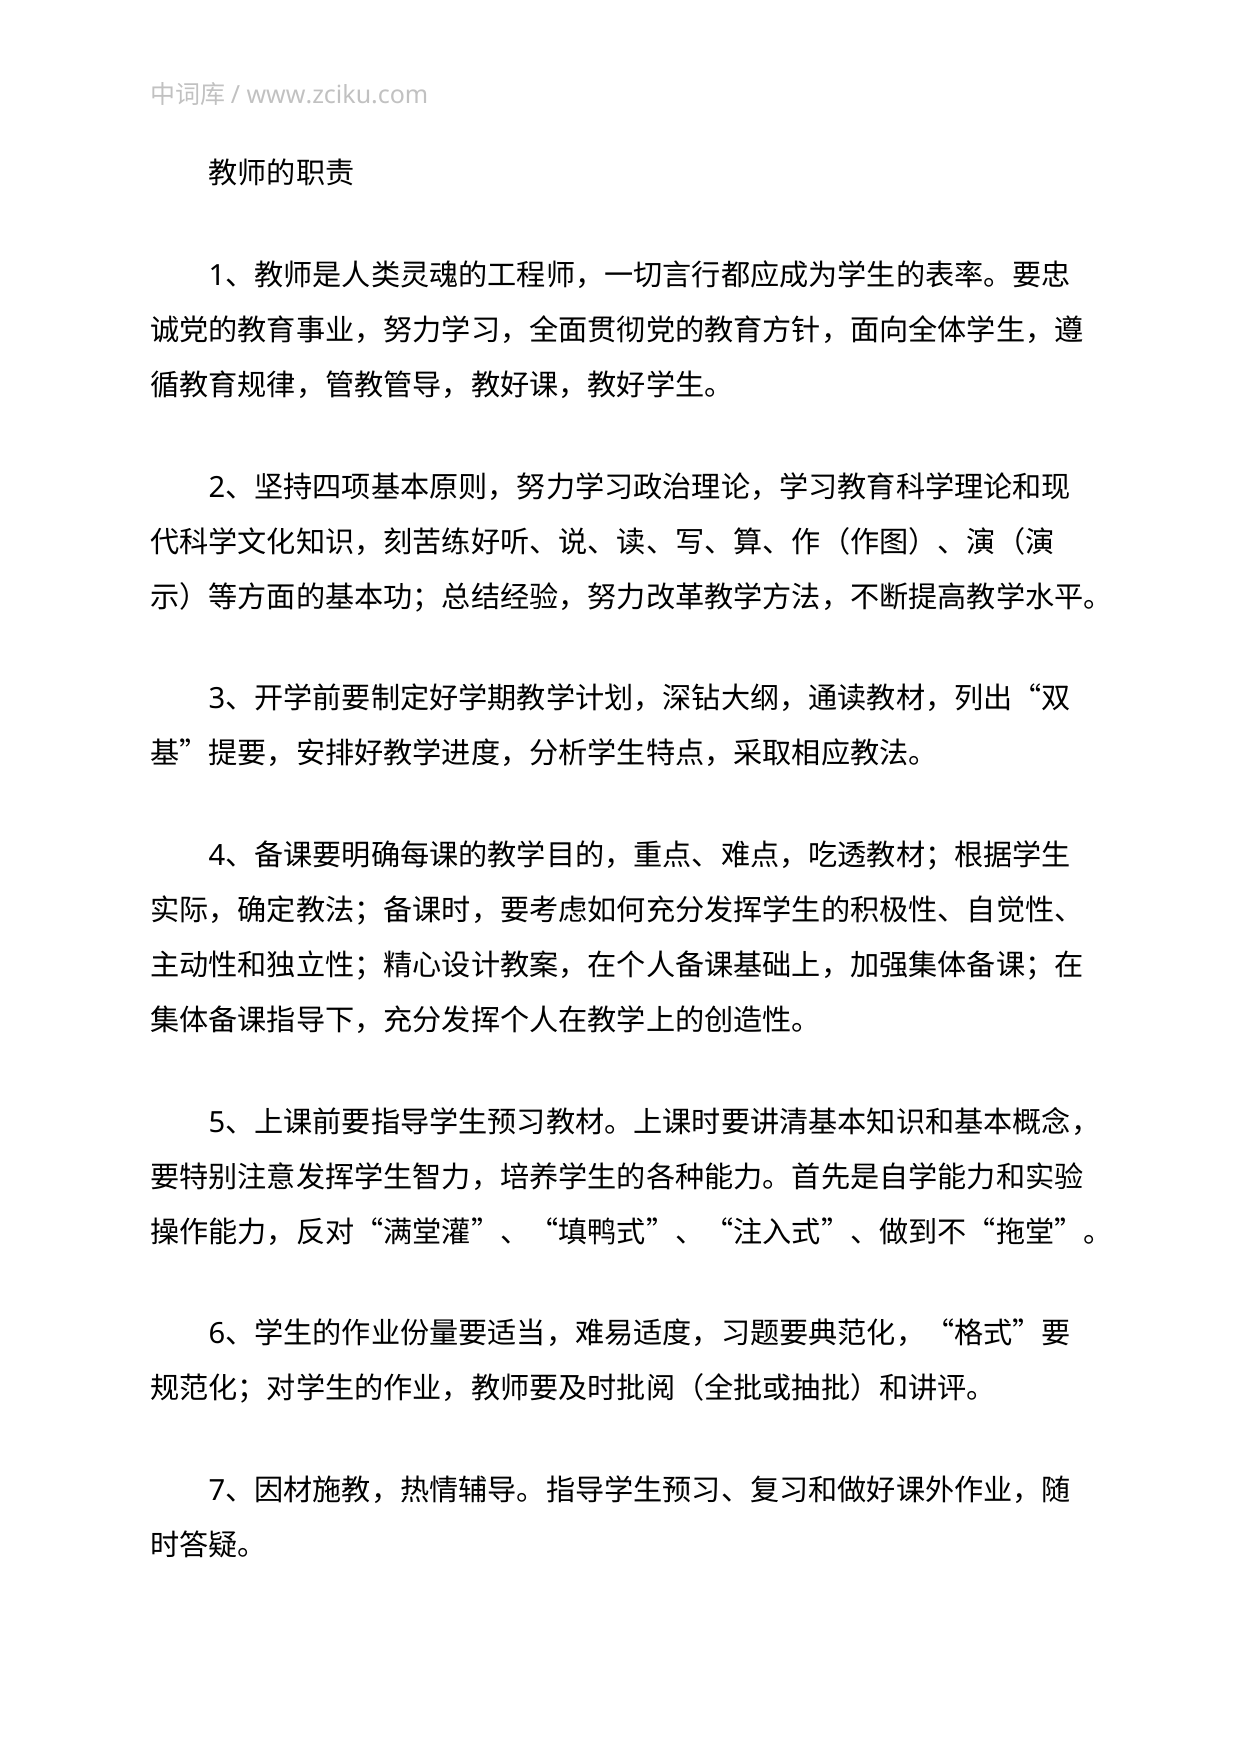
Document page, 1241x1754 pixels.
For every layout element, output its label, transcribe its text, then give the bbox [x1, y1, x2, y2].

text 3、开学前要制定好学期教学计划，深钻大纲，通读教材，列出“双基”提要，安排好教学进度，分析学生特点，采取相应教法。 [150, 675, 1090, 772]
text 7、因材施教，热情辅导。指导学生预习、复习和做好课外作业，随时答疑。 [150, 1467, 1090, 1564]
text 4、备课要明确每课的教学目的，重点、难点，吃透教材；根据学生实际，确定教法；备课时，要考虑如何充分发挥学生的积极性、自觉性、主动性和独立性；精心设计教案，在个人备课基础上，加强集体备课；在集体备课指导下，充分发挥个人在教学上的创造性。 [150, 832, 1090, 1039]
text 5、上课前要指导学生预习教材。上课时要讲清基本知识和基本概念，要特别注意发挥学生智力，培养学生的各种能力。首先是自学能力和实验操作能力，反对“满堂灌”、“填鸭式”、“注入式”、做到不“拖堂”。 [150, 1098, 1090, 1251]
text 2、坚持四项基本原则，努力学习政治理论，学习教育科学理论和现代科学文化知识，刻苦练好听、说、读、写、算、作（作图）、演（演示）等方面的基本功；总结经验，努力改革教学方法，不断提高教学水平。 [150, 463, 1090, 616]
text 1、教师是人类灵魂的工程师，一切言行都应成为学生的表率。要忠诚党的教育事业，努力学习，全面贯彻党的教育方针，面向全体学生，遵循教育规律，管教管导，教好课，教好学生。 [150, 252, 1090, 404]
text 6、学生的作业份量要适当，难易适度，习题要典范化，“格式”要规范化；对学生的作业，教师要及时批阅（全批或抽批）和讲评。 [150, 1310, 1090, 1407]
text 教师的职责 [150, 150, 1090, 192]
